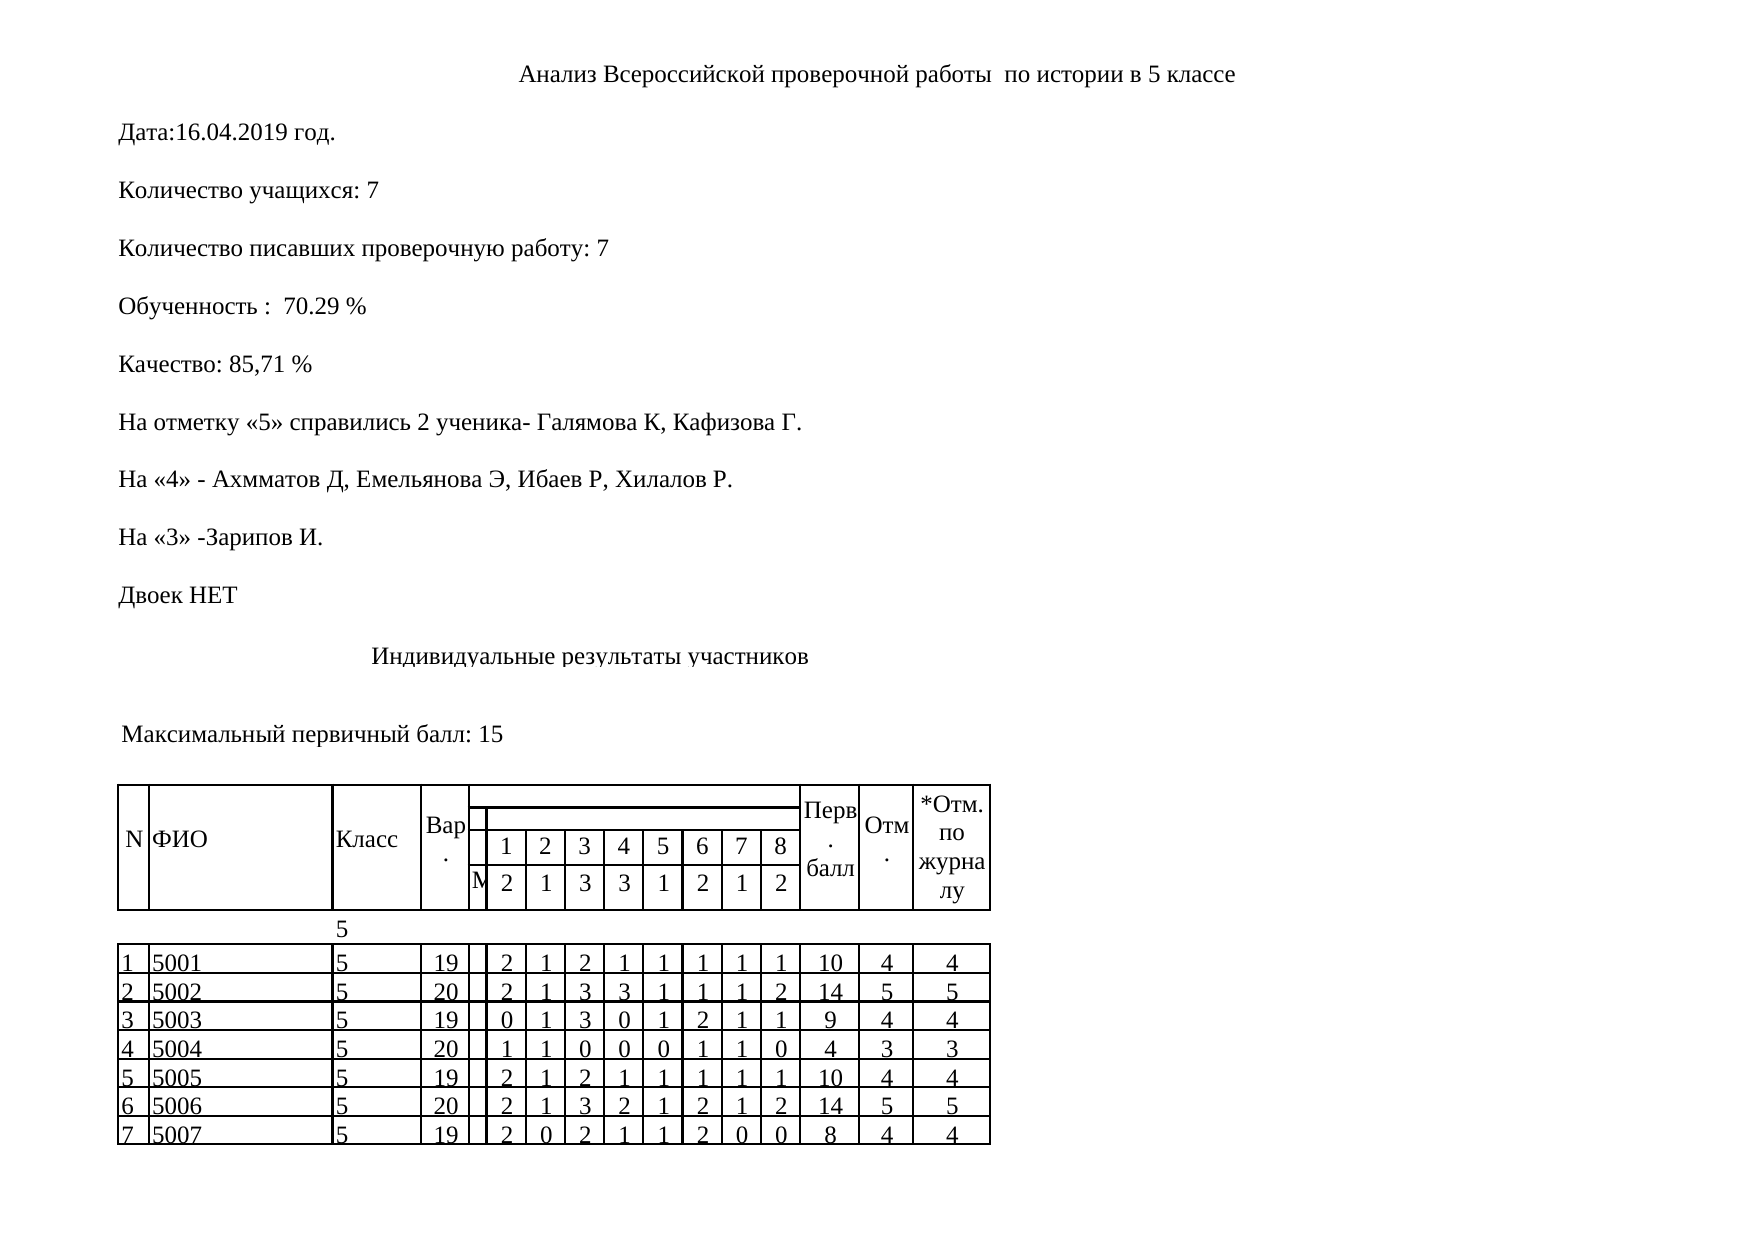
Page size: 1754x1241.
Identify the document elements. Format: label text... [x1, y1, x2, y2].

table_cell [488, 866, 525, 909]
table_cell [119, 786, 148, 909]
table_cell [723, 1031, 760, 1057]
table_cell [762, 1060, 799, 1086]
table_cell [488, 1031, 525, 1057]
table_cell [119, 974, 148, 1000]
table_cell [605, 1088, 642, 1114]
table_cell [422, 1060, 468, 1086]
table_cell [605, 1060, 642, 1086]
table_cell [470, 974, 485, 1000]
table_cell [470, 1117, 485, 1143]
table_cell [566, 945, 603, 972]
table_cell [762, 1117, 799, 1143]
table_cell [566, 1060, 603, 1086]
text Качество: 85,71 % [118, 349, 1636, 377]
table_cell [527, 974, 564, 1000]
text Количество писавших проверочную работу: 7 [118, 233, 1636, 262]
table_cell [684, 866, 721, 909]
picture [470, 831, 487, 864]
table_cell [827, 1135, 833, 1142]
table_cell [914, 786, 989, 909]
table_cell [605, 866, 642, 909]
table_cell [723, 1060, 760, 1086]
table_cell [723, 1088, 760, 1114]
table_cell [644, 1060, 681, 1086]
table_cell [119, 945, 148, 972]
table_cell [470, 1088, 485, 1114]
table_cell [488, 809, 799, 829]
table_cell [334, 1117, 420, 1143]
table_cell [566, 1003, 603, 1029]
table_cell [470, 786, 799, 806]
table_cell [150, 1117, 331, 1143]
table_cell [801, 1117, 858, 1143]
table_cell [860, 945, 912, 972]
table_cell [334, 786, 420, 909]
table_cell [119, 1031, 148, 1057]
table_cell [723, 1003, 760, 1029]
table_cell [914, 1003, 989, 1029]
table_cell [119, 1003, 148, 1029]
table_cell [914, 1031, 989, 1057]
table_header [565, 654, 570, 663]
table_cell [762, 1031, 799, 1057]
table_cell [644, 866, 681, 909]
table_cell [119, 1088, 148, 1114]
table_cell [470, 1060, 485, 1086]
text На отметку «5» справились 2 ученика- Галямова К, Кафизова Г. [118, 407, 1636, 435]
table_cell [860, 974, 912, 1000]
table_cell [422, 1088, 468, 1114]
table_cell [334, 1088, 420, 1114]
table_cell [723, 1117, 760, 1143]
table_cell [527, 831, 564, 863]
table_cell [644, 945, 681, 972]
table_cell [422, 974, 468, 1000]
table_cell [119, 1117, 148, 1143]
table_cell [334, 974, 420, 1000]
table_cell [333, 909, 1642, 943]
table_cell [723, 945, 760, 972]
text Анализ Всероссийской проверочной работы по истории в 5 классе [118, 59, 1636, 88]
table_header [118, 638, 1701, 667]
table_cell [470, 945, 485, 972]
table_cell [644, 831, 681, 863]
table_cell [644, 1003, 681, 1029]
text Количество учащихся: 7 [118, 175, 1636, 204]
text Обученность : 70.29 % [118, 291, 1636, 319]
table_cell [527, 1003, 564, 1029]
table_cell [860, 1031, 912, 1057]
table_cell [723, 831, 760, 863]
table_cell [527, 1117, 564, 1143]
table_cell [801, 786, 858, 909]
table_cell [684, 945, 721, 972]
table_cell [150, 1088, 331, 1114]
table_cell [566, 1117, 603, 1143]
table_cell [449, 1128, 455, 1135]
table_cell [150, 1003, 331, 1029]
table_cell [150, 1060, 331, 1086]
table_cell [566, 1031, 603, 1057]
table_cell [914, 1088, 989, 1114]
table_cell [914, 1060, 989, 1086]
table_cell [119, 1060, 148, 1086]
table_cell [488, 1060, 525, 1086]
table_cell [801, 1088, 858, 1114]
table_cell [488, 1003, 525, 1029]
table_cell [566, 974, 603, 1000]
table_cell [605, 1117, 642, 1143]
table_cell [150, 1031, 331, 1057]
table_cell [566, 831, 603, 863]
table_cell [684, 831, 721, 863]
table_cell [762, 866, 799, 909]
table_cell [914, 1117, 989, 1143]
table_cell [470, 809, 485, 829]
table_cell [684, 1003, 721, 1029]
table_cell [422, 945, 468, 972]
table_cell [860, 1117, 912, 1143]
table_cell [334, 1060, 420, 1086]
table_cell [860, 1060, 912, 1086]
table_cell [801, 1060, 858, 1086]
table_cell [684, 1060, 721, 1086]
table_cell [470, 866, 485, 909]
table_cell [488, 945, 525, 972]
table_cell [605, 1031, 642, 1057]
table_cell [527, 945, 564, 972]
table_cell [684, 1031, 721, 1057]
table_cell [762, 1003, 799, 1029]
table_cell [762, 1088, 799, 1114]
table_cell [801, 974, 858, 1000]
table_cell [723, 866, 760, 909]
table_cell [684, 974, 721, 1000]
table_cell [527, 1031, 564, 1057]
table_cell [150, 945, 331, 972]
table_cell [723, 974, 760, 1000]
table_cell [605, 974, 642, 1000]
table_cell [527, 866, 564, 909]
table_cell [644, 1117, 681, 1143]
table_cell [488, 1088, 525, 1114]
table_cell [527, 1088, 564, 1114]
text Двоек НЕТ [118, 580, 1636, 609]
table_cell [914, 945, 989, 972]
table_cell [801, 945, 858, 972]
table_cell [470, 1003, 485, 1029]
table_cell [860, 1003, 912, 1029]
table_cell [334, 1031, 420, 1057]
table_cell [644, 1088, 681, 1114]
text На «3» -Зарипов И. [118, 522, 1636, 551]
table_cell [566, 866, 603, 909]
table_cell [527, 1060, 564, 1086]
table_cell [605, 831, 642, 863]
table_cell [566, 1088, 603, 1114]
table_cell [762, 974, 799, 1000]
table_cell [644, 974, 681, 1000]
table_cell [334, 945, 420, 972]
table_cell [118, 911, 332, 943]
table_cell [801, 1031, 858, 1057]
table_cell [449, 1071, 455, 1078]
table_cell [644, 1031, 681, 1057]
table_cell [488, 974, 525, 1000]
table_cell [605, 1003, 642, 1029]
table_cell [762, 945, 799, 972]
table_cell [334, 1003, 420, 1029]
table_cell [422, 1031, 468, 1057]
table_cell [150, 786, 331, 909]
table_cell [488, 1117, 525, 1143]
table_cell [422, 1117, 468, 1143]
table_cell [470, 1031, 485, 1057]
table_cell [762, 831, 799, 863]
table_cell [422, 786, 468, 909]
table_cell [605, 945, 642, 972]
text На «4» - Ахмматов Д, Емельянова Э, Ибаев Р, Хилалов Р. [118, 464, 1636, 493]
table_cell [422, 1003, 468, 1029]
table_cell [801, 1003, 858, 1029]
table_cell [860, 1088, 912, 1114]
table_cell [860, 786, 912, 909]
text Дата:16.04.2019 год. [118, 117, 1636, 146]
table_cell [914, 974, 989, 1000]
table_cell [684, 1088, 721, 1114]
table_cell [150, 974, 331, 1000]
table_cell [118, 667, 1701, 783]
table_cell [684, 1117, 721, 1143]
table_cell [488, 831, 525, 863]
